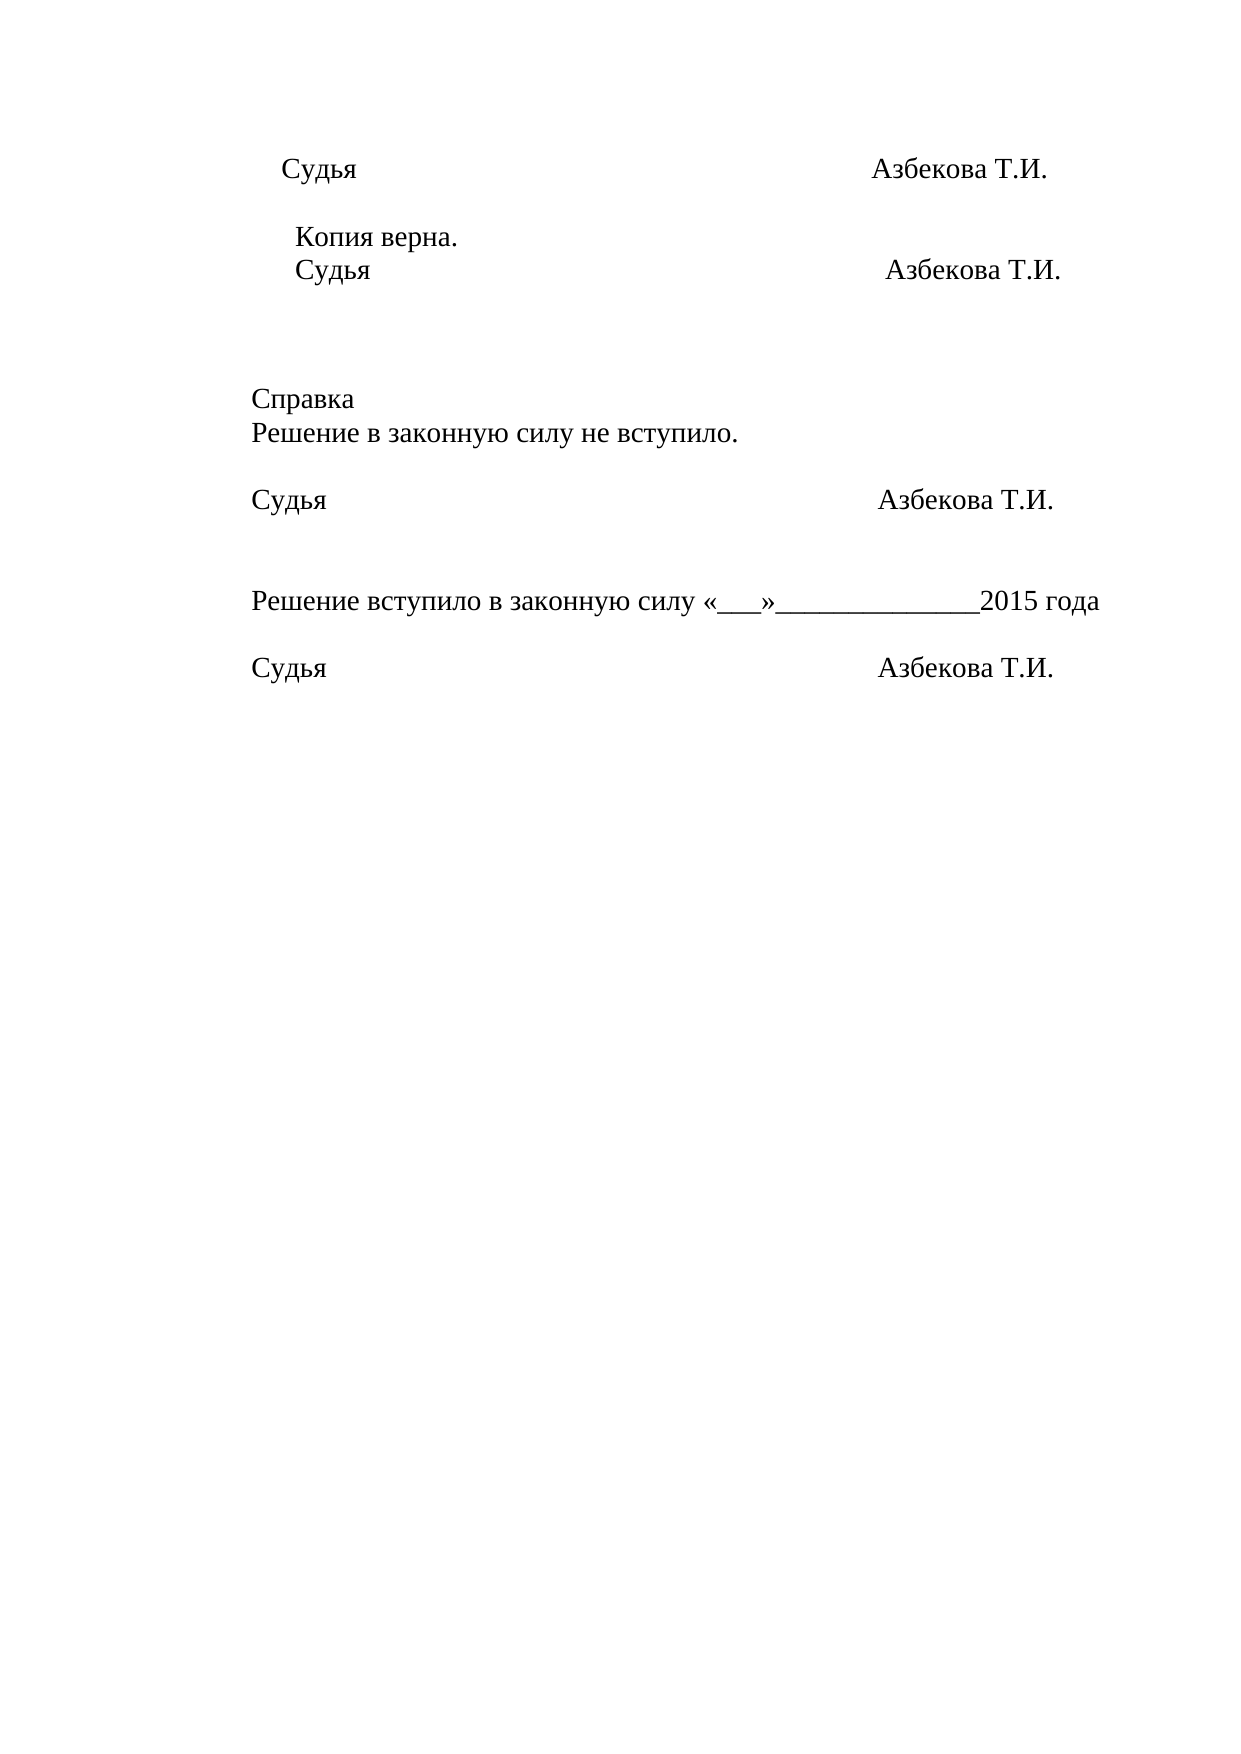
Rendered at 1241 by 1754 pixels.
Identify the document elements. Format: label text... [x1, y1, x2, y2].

text Решение вступило в законную силу «___»______________2015 года [177, 583, 1152, 616]
text Судья Азбекова Т.И. [177, 482, 1152, 516]
text Копия верна. [177, 219, 1152, 252]
text Судья Азбекова Т.И. [177, 650, 1152, 683]
text Решение в законную силу не вступило. [177, 415, 1152, 449]
text Судья Азбекова Т.И. [177, 252, 1152, 286]
text Справка [177, 382, 1152, 415]
subtitle Судья Азбекова Т.И. [177, 152, 1152, 185]
